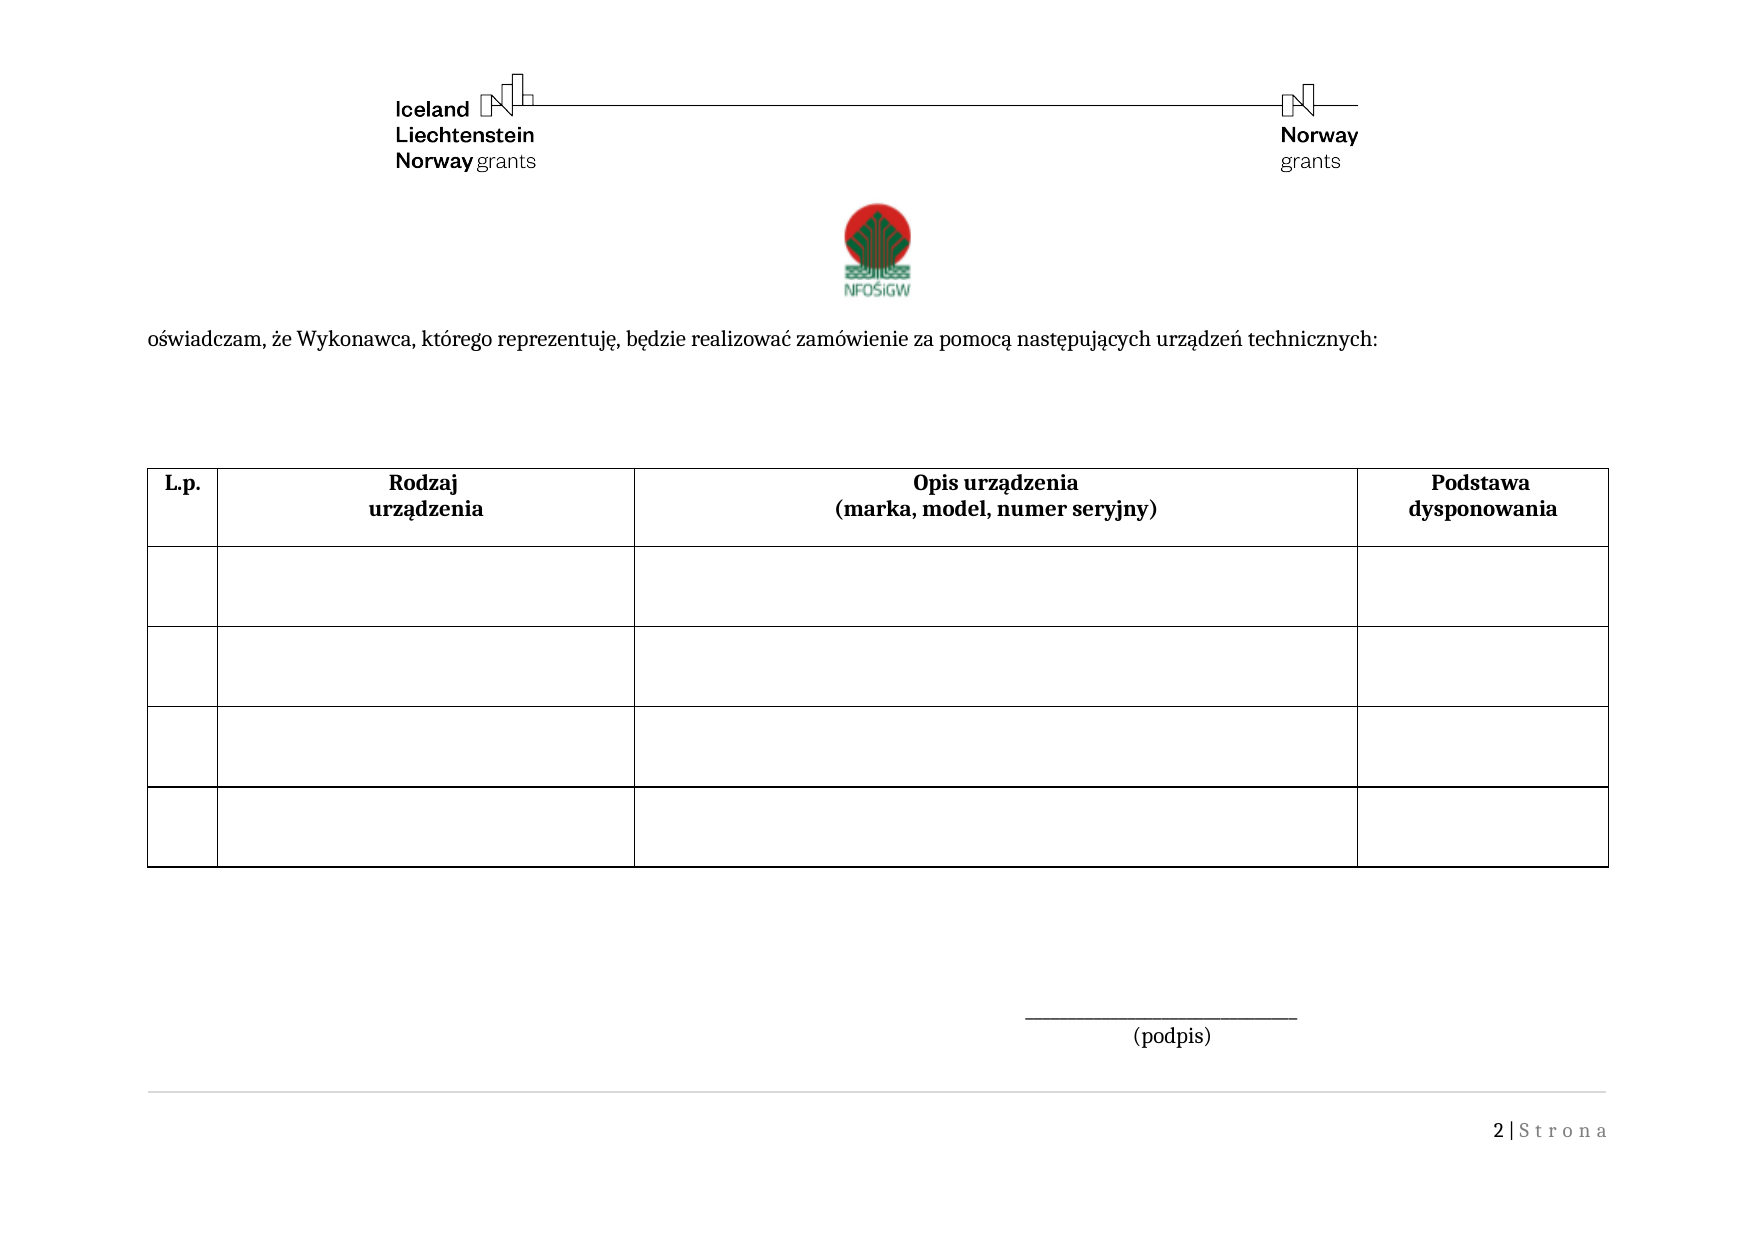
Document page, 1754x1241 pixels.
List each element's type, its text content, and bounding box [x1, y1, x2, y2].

table_cell [218, 707, 634, 786]
table_cell [635, 707, 1357, 786]
text oświadczam, że Wykonawca, którego reprezentuję, będzie realizować zamówienie za pomocą następujących urządzeń technicznych: [148, 325, 1606, 352]
table_cell [635, 788, 1357, 866]
table_cell [218, 627, 634, 706]
table_cell [1358, 627, 1608, 706]
table_cell [148, 627, 217, 706]
table_cell [1358, 788, 1608, 866]
picture [395, 73, 1359, 173]
table_cell [148, 788, 217, 866]
table_cell [148, 707, 217, 786]
table_cell [1358, 547, 1608, 626]
text ________________________________ (podpis) [738, 997, 1606, 1049]
table_cell [218, 788, 634, 866]
table_cell [635, 547, 1357, 626]
table_header Podstawa dysponowania [1358, 469, 1608, 546]
table_cell [635, 627, 1357, 706]
table_cell [148, 547, 217, 626]
table_cell [218, 547, 634, 626]
table_cell [1358, 707, 1608, 786]
table_header Opis urządzenia (marka, model, numer seryjny) [635, 469, 1357, 546]
table_header Rodzaj urządzenia [218, 469, 634, 546]
table_header L.p. [148, 469, 217, 546]
